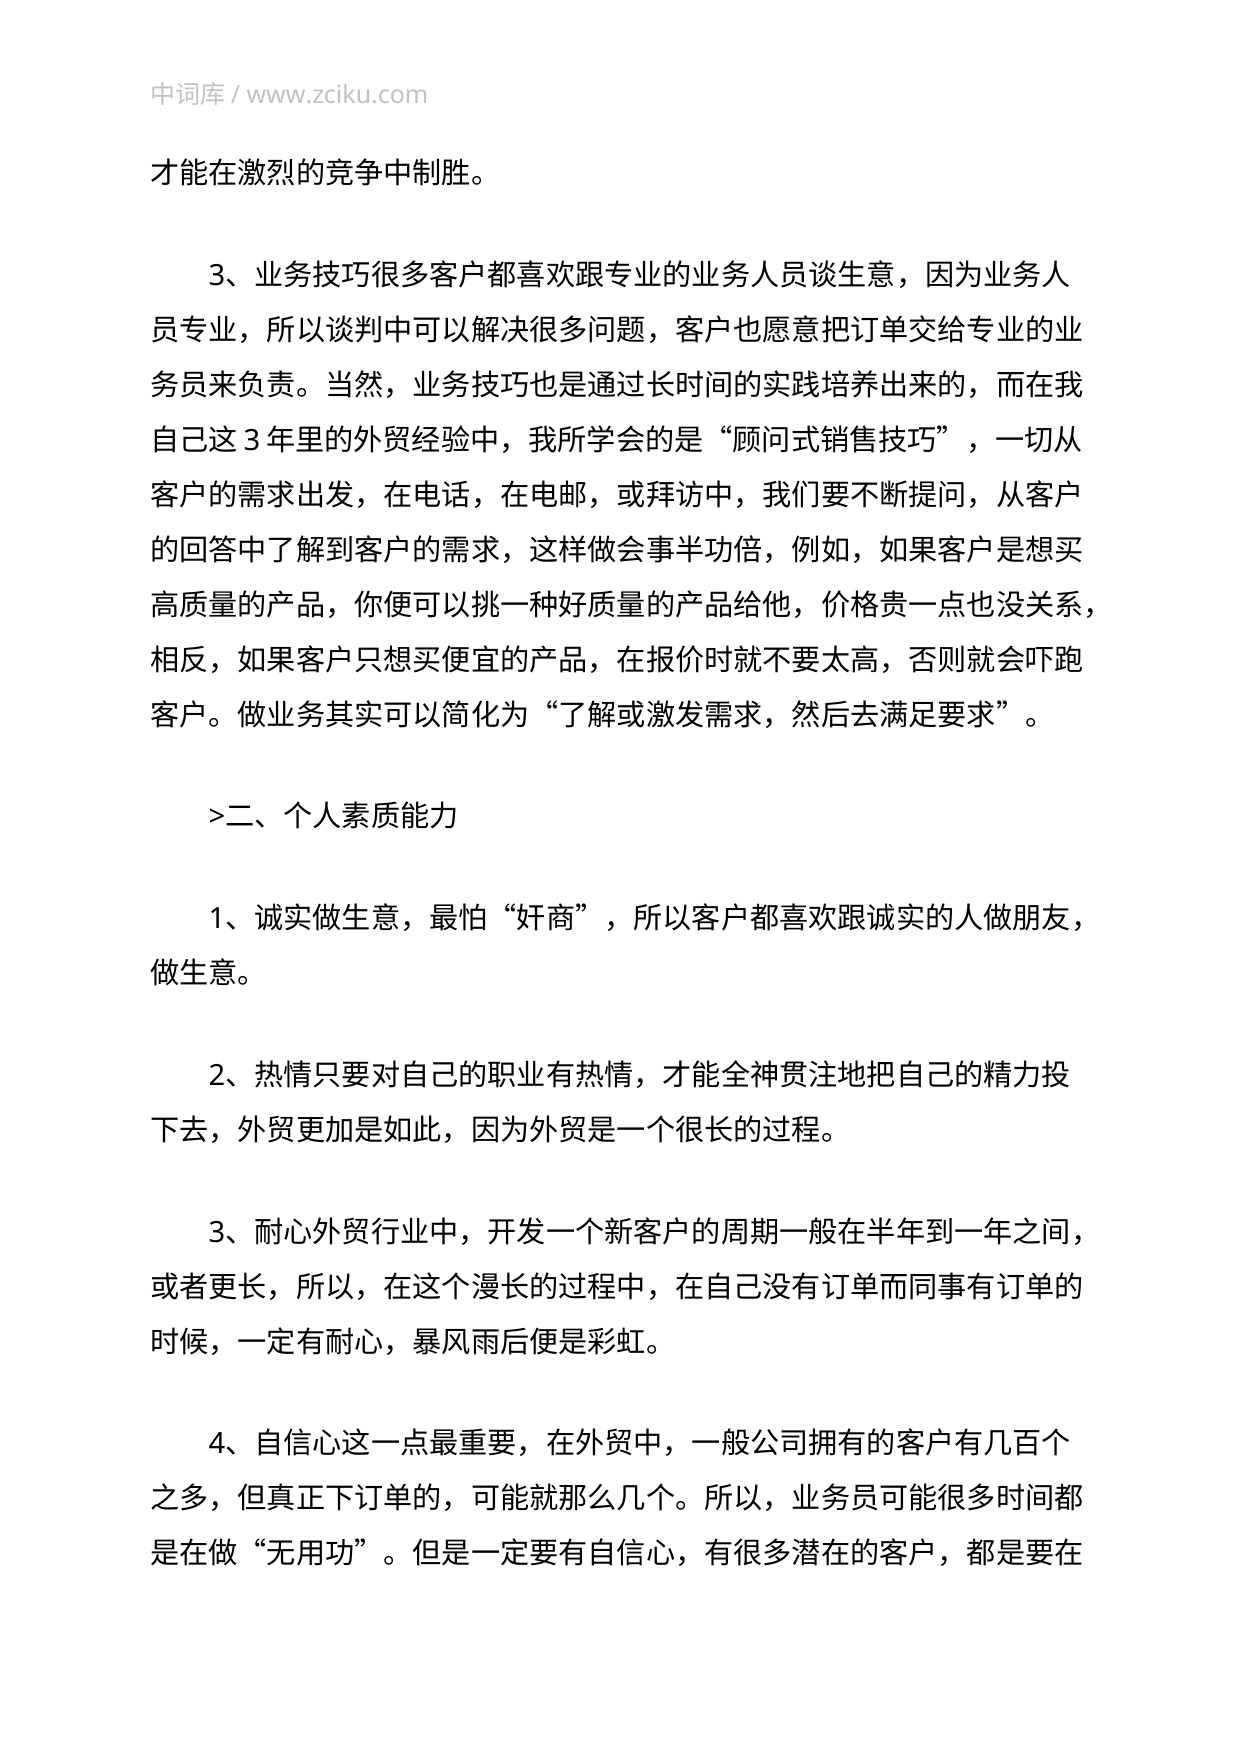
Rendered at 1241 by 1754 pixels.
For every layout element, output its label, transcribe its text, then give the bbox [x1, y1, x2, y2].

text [150, 1420, 1090, 1572]
text 3、耐心外贸行业中，开发一个新客户的周期一般在半年到一年之间，或者更长，所以，在这个漫长的过程中，在自己没有订单而同事有订单的时候，一定有耐心，暴风雨后便是彩虹。 [150, 1208, 1090, 1361]
text 3、业务技巧很多客户都喜欢跟专业的业务人员谈生意，因为业务人员专业，所以谈判中可以解决很多问题，客户也愿意把订单交给专业的业务员来负责。当然，业务技巧也是通过长时间的实践培养出来的，而在我自己这3年里的外贸经验中，我所学会的是“顾问式销售技巧”，一切从客户的需求出发，在电话，在电邮，或拜访中，我们要不断提问，从客户的回答中了解到客户的需求，这样做会事半功倍，例如，如果客户是想买高质量的产品，你便可以挑一种好质量的产品给他，价格贵一点也没关系，相反，如果客户只想买便宜的产品，在报价时就不要太高，否则就会吓跑客户。做业务其实可以简化为“了解或激发需求，然后去满足要求”。 [150, 252, 1090, 733]
text 1、诚实做生意，最怕“奸商”，所以客户都喜欢跟诚实的人做朋友，做生意。 [150, 895, 1090, 992]
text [150, 150, 1090, 192]
text >二、个人素质能力 [150, 793, 1090, 835]
text 2、热情只要对自己的职业有热情，才能全神贯注地把自己的精力投下去，外贸更加是如此，因为外贸是一个很长的过程。 [150, 1052, 1090, 1149]
